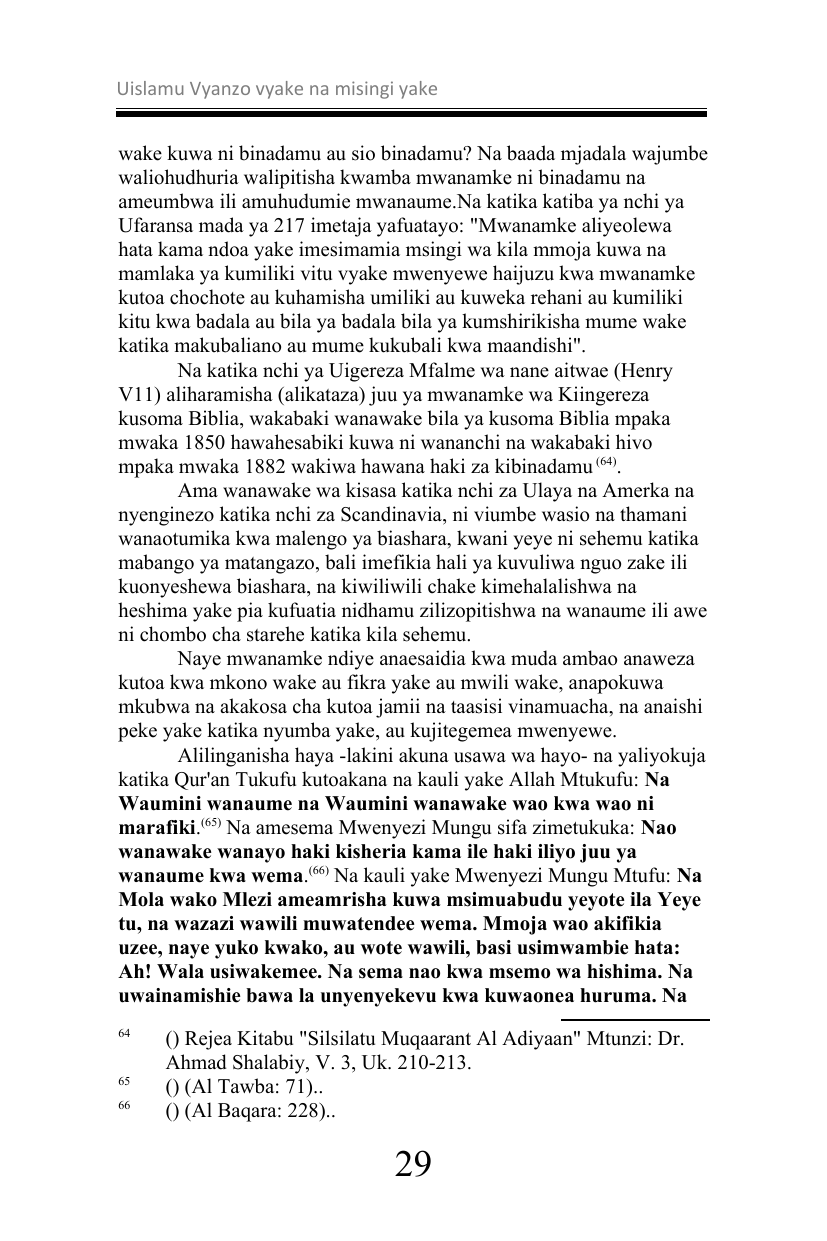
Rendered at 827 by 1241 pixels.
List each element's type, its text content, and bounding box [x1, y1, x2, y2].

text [118, 141, 709, 357]
text Ama wanawake wa kisasa katika nchi za Ulaya na Amerka na nyenginezo katika nchi za Scandinavia, ni viumbe wasio na thamani wanaotumika kwa malengo ya biashara, kwani yeye ni sehemu katika mabango ya matangazo, bali imefikia hali ya kuvuliwa nguo zake ili kuonyeshewa biashara, na kiwiliwili chake kimehalalishwa na heshima yake pia kufuatia nidhamu zilizopitishwa na wanaume ili awe ni chombo cha starehe katika kila sehemu. [118, 478, 709, 646]
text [118, 742, 709, 1007]
text Na katika nchi ya Uigereza Mfalme wa nane aitwae (Henry V11) aliharamisha (alikataza) juu ya mwanamke wa Kiingereza kusoma Biblia, wakabaki wanawake bila ya kusoma Biblia mpaka mwaka 1850 hawahesabiki kuwa ni wananchi na wakabaki hivo mpaka mwaka 1882 wakiwa hawana haki za kibinadamu (). [118, 357, 709, 478]
text Naye mwanamke ndiye anaesaidia kwa muda ambao anaweza kutoa kwa mkono wake au fikra yake au mwili wake, anapokuwa mkubwa na akakosa cha kutoa jamii na taasisi vinamuacha, na anaishi peke yake katika nyumba yake, au kujitegemea mwenyewe. [118, 646, 709, 742]
